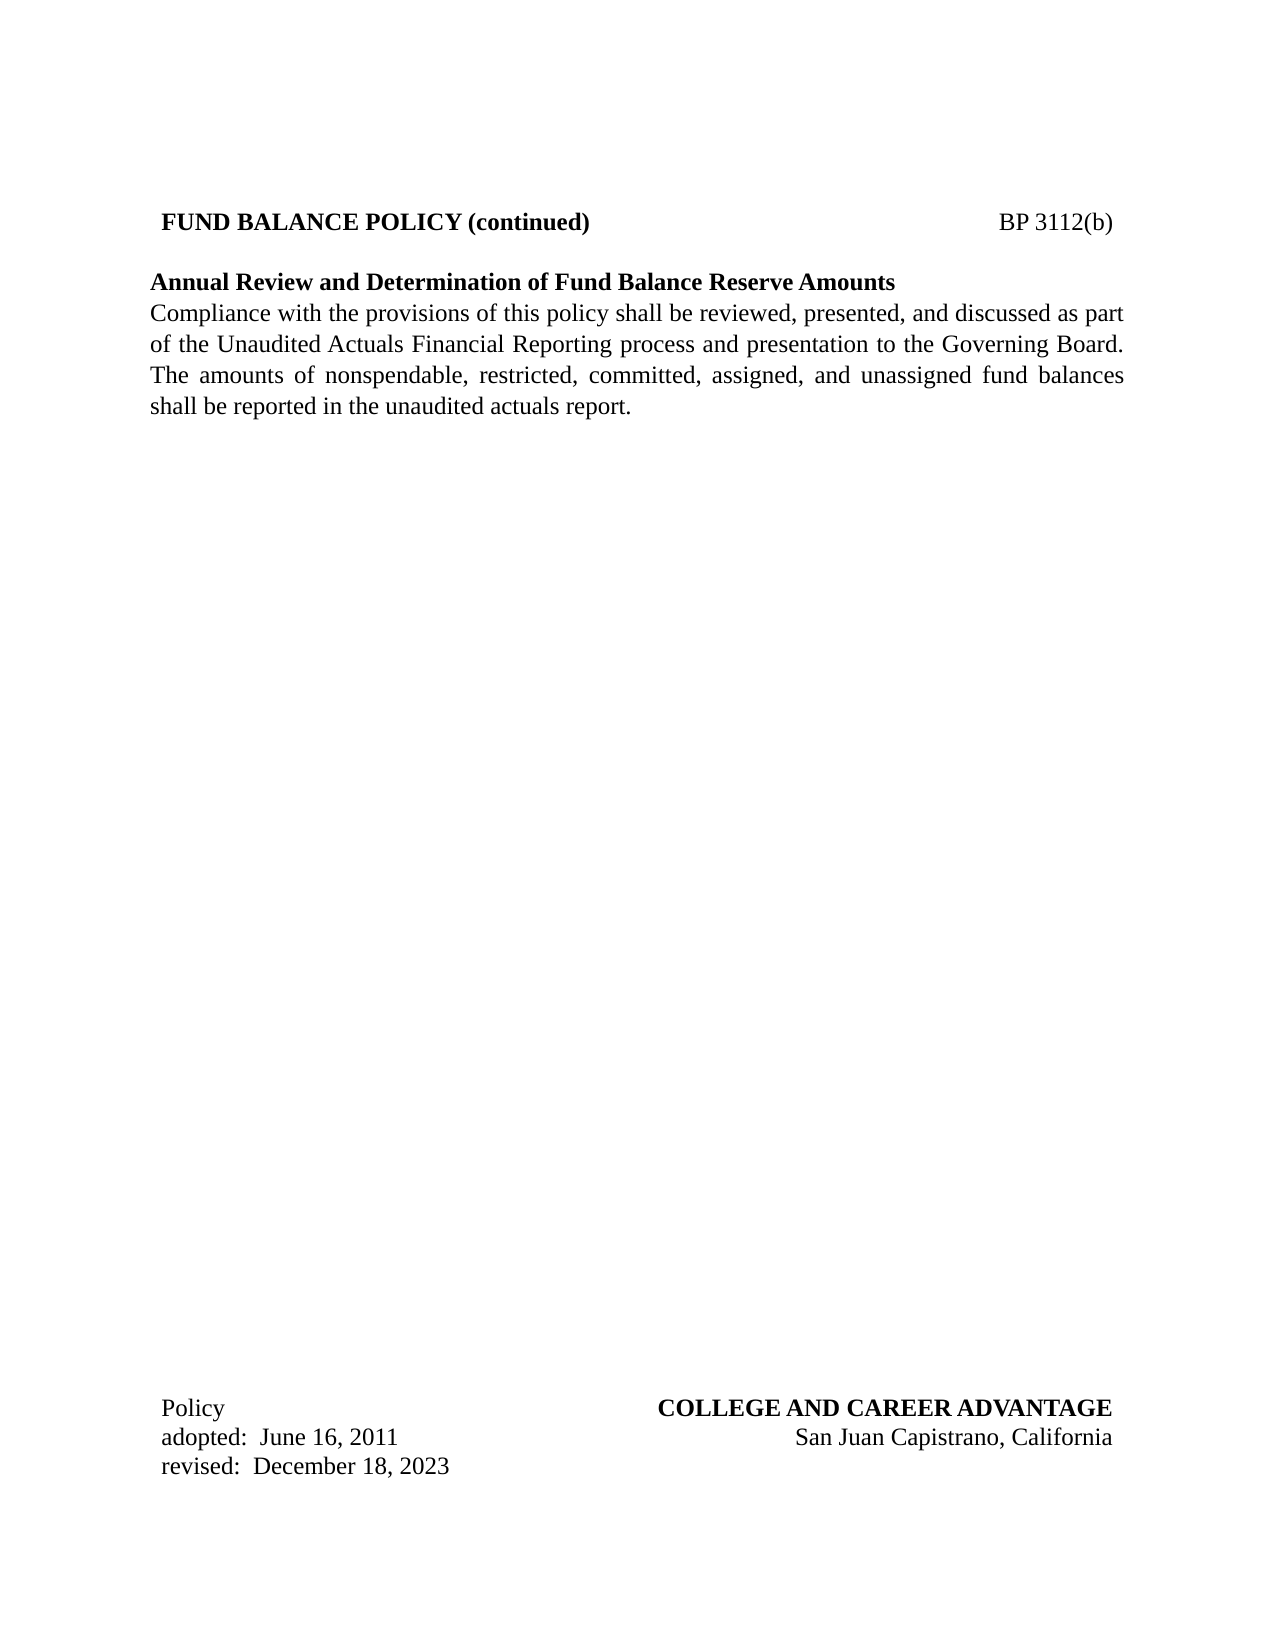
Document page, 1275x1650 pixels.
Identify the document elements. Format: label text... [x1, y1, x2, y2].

table_header Policy adopted: June 16, 2011 revised: December 18, 2023 [150, 1393, 637, 1479]
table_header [150, 150, 637, 236]
table_header COLLEGE AND CAREER ADVANTAGE San Juan Capistrano, California [637, 1393, 1124, 1479]
text Compliance with the provisions of this policy shall be reviewed, presented, and discussed as part of the Unaudited Actuals Financial Reporting process and presentation to the Governing Board. The amounts of nonspendable, restricted, committed, assigned, and unassigned fund balances shall be reported in the unaudited actuals report. [150, 298, 1125, 420]
table_header BP 3112(b) [637, 150, 1124, 236]
text Annual Review and Determination of Fund Balance Reserve Amounts [150, 267, 1125, 296]
